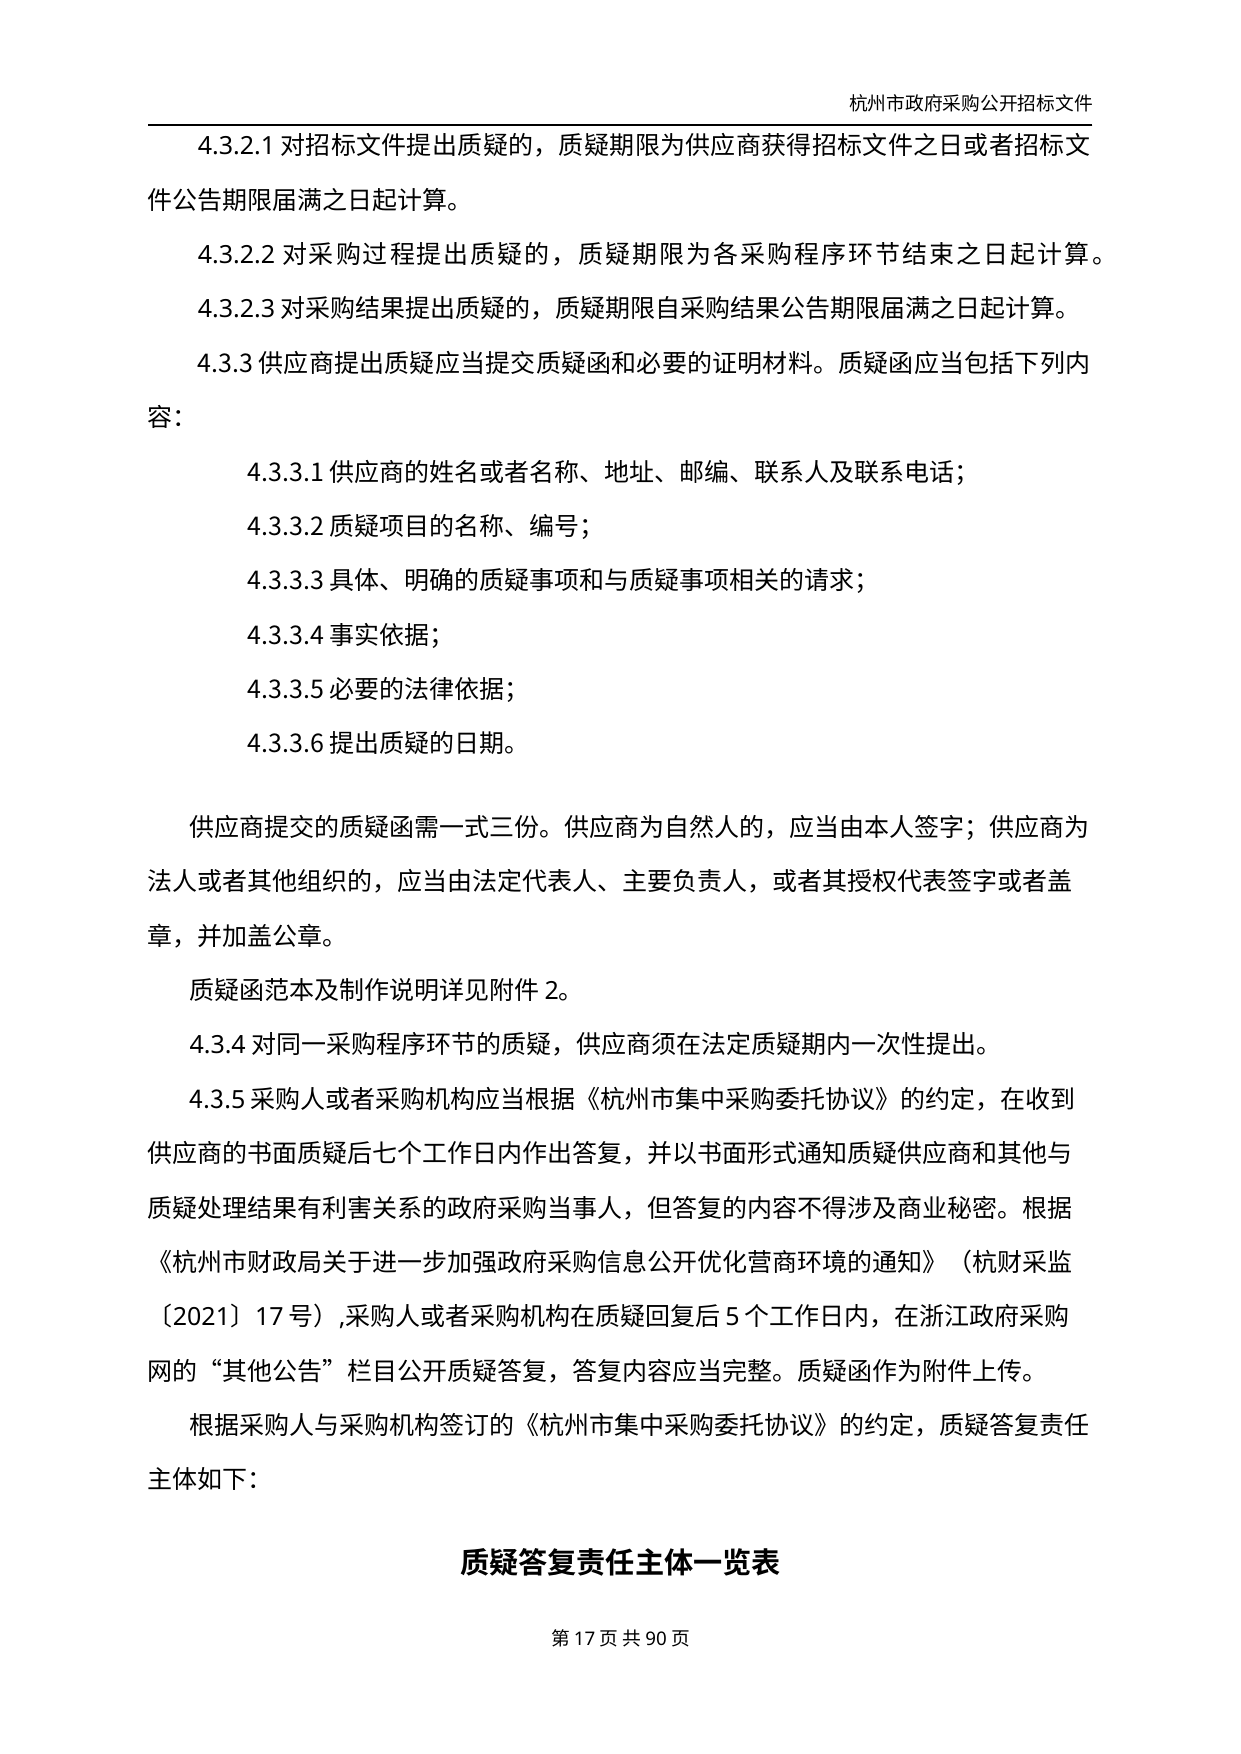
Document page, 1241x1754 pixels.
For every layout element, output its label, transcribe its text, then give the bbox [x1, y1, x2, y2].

text 4.3.3供应商提出质疑应当提交质疑函和必要的证明材料。质疑函应当包括下列内容： [148, 343, 1092, 434]
text 4.3.3.6提出质疑的日期。 [148, 724, 1092, 760]
text 4.3.3.3具体、明确的质疑事项和与质疑事项相关的请求； [148, 561, 1092, 597]
text 根据采购人与采购机构签订的《杭州市集中采购委托协议》的约定，质疑答复责任主体如下： [148, 1406, 1092, 1496]
text 4.3.3.5必要的法律依据； [148, 669, 1092, 706]
text 4.3.3.2质疑项目的名称、编号； [148, 506, 1092, 543]
text 质疑函范本及制作说明详见附件2。 [148, 971, 1092, 1007]
text 质疑答复责任主体一览表 [148, 1539, 1092, 1582]
text 4.3.3.1供应商的姓名或者名称、地址、邮编、联系人及联系电话； [148, 452, 1092, 488]
text 4.3.2.1对招标文件提出质疑的，质疑期限为供应商获得招标文件之日或者招标文件公告期限届满之日起计算。 [148, 126, 1092, 216]
text 4.3.4对同一采购程序环节的质疑，供应商须在法定质疑期内一次性提出。 [148, 1025, 1092, 1061]
text 4.3.3.4事实依据； [148, 615, 1092, 651]
text 供应商提交的质疑函需一式三份。供应商为自然人的，应当由本人签字；供应商为法人或者其他组织的，应当由法定代表人、主要负责人，或者其授权代表签字或者盖章，并加盖公章。 [148, 807, 1092, 952]
text 4.3.2.2对采购过程提出质疑的，质疑期限为各采购程序环节结束之日起计算。4.3.2.3对采购结果提出质疑的，质疑期限自采购结果公告期限届满之日起计算。 [198, 234, 1092, 325]
text 4.3.5采购人或者采购机构应当根据《杭州市集中采购委托协议》的约定，在收到供应商的书面质疑后七个工作日内作出答复，并以书面形式通知质疑供应商和其他与质疑处理结果有利害关系的政府采购当事人，但答复的内容不得涉及商业秘密。根据《杭州市财政局关于进一步加强政府采购信息公开优化营商环境的通知》（杭财采监〔2021〕17号）,采购人或者采购机构在质疑回复后5个工作日内，在浙江政府采购网的“其他公告”栏目公开质疑答复，答复内容应当完整。质疑函作为附件上传。 [148, 1079, 1092, 1387]
